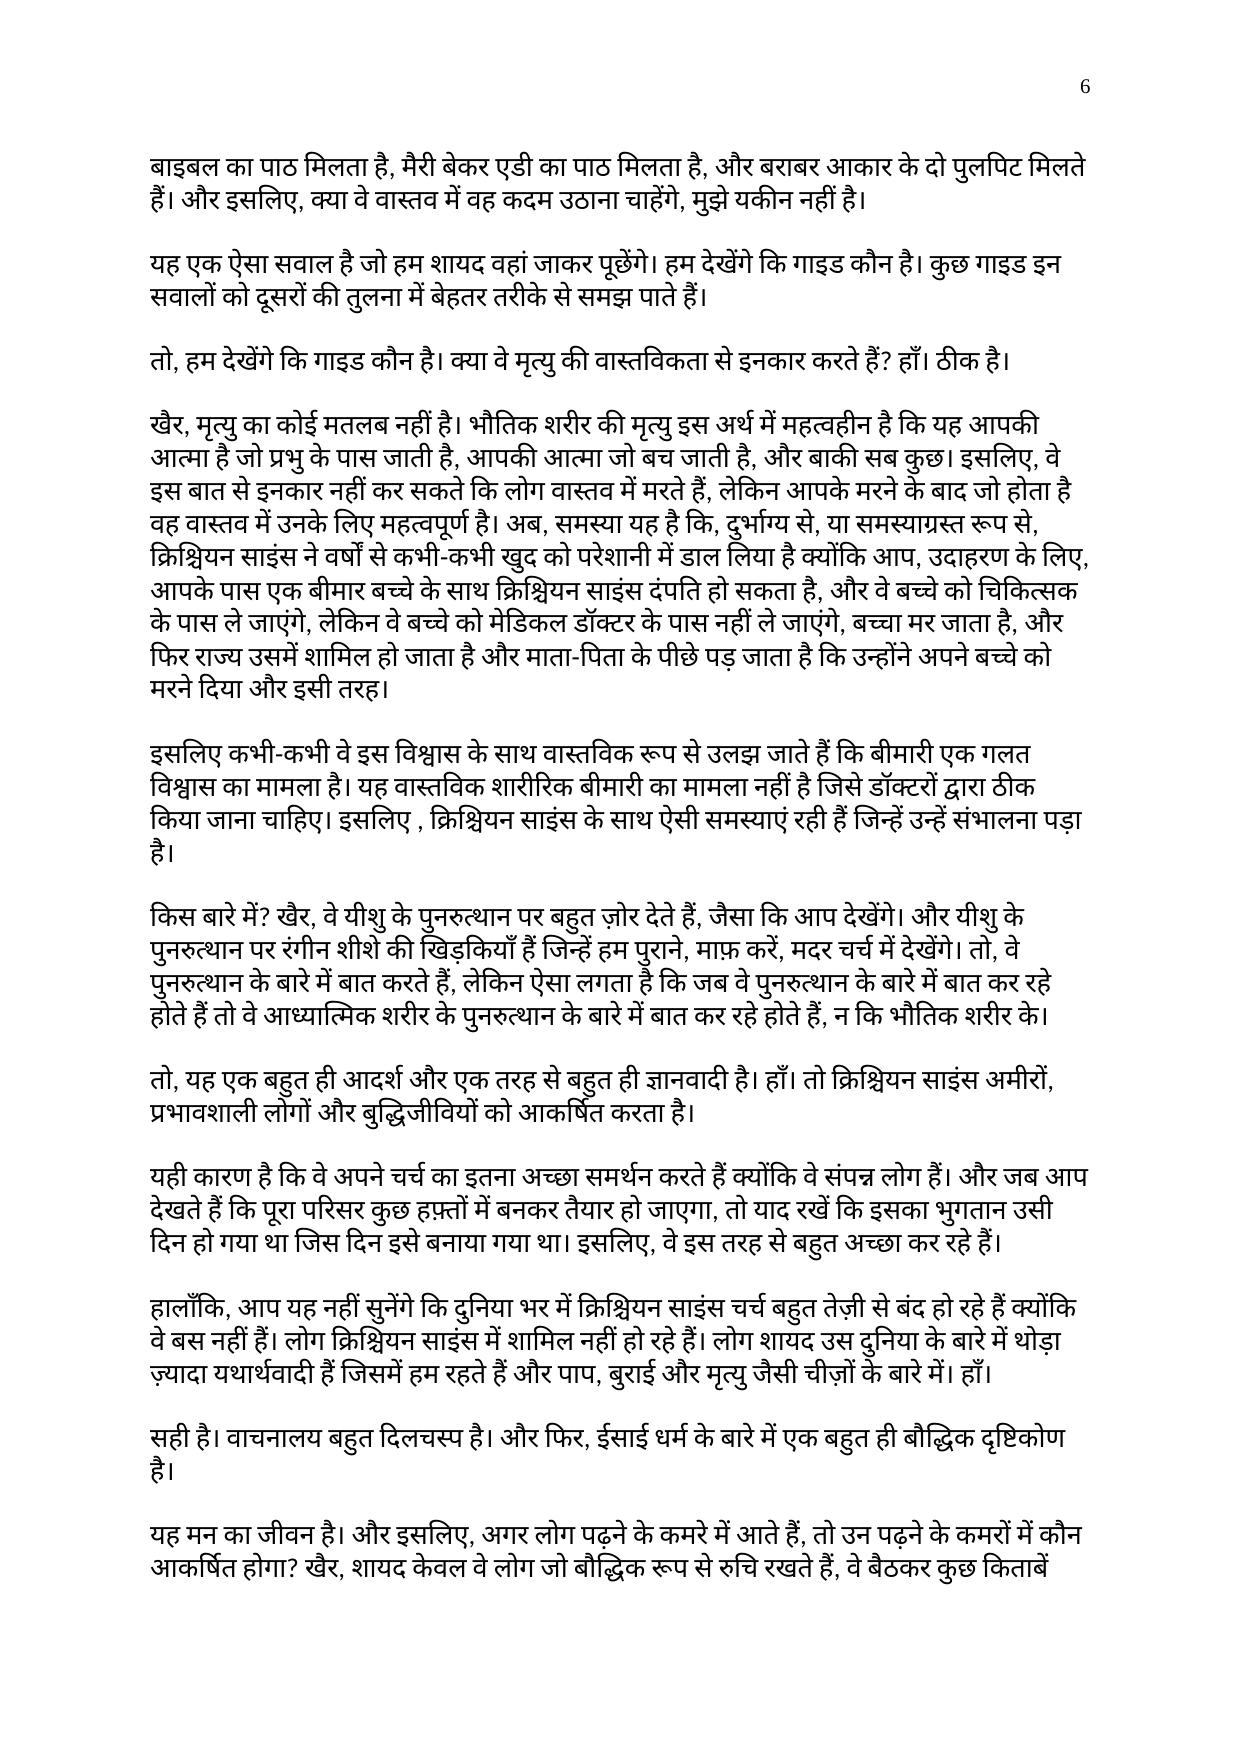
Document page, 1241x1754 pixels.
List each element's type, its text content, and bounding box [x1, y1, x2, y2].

text यही कारण है कि वे अपने चर्च का इतना अच्छा समर्थन करते हैं क्योंकि वे संपन्न लोग हैं। और जब आप देखते हैं कि पूरा परिसर कुछ हफ़्तों में बनकर तैयार हो जाएगा, तो याद रखें कि इसका भुगतान उसी दिन हो गया था जिस दिन इसे बनाया गया था। इसलिए, वे इस तरह से बहुत अच्छा कर रहे हैं। [150, 1161, 1090, 1259]
text तो, हम देखेंगे कि गाइड कौन है। क्या वे मृत्यु की वास्तविकता से इनकार करते हैं? हाँ। ठीक है। [150, 344, 1090, 377]
text तो, यह एक बहुत ही आदर्श और एक तरह से बहुत ही ज्ञानवादी है। हाँ। तो क्रिश्चियन साइंस अमीरों, प्रभावशाली लोगों और बुद्धिजीवियों को आकर्षित करता है। [150, 1063, 1090, 1129]
text किस बारे में? खैर, वे यीशु के पुनरुत्थान पर बहुत ज़ोर देते हैं, जैसा कि आप देखेंगे। और यीशु के पुनरुत्थान पर रंगीन शीशे की खिड़कियाँ हैं जिन्हें हम पुराने, माफ़ करें, मदर चर्च में देखेंगे। तो, वे पुनरुत्थान के बारे में बात करते हैं, लेकिन ऐसा लगता है कि जब वे पुनरुत्थान के बारे में बात कर रहे होते हैं तो वे आध्यात्मिक शरीर के पुनरुत्थान के बारे में बात कर रहे होते हैं, न कि भौतिक शरीर के। [150, 900, 1090, 1032]
text हालाँकि, आप यह नहीं सुनेंगे कि दुनिया भर में क्रिश्चियन साइंस चर्च बहुत तेज़ी से बंद हो रहे हैं क्योंकि वे बस नहीं हैं। लोग क्रिश्चियन साइंस में शामिल नहीं हो रहे हैं। लोग शायद उस दुनिया के बारे में थोड़ा ज़्यादा यथार्थवादी हैं जिसमें हम रहते हैं और पाप, बुराई और मृत्यु जैसी चीज़ों के बारे में। हाँ। [150, 1291, 1090, 1390]
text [150, 1518, 1090, 1584]
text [150, 150, 1090, 216]
text सही है। वाचनालय बहुत दिलचस्प है। और फिर, ईसाई धर्म के बारे में एक बहुत ही बौद्धिक दृष्टिकोण है। [150, 1421, 1090, 1487]
text यह एक ऐसा सवाल है जो हम शायद वहां जाकर पूछेंगे। हम देखेंगे कि गाइड कौन है। कुछ गाइड इन सवालों को दूसरों की तुलना में बेहतर तरीके से समझ पाते हैं। [150, 247, 1090, 313]
text इसलिए कभी-कभी वे इस विश्वास के साथ वास्तविक रूप से उलझ जाते हैं कि बीमारी एक गलत विश्वास का मामला है। यह वास्तविक शारीरिक बीमारी का मामला नहीं है जिसे डॉक्टरों द्वारा ठीक किया जाना चाहिए। इसलिए , क्रिश्चियन साइंस के साथ ऐसी समस्याएं रही हैं जिन्हें उन्हें संभालना पड़ा है। [150, 737, 1090, 869]
text खैर, मृत्यु का कोई मतलब नहीं है। भौतिक शरीर की मृत्यु इस अर्थ में महत्वहीन है कि यह आपकी आत्मा है जो प्रभु के पास जाती है, आपकी आत्मा जो बच जाती है, और बाकी सब कुछ। इसलिए, वे इस बात से इनकार नहीं कर सकते कि लोग वास्तव में मरते हैं, लेकिन आपके मरने के बाद जो होता है वह वास्तव में उनके लिए महत्वपूर्ण है। अब, समस्या यह है कि, दुर्भाग्य से, या समस्याग्रस्त रूप से, क्रिश्चियन साइंस ने वर्षों से कभी-कभी खुद को परेशानी में डाल लिया है क्योंकि आप, उदाहरण के लिए, आपके पास एक बीमार बच्चे के साथ क्रिश्चियन साइंस दंपति हो सकता है, और वे बच्चे को चिकित्सक के पास ले जाएंगे, लेकिन वे बच्चे को मेडिकल डॉक्टर के पास नहीं ले जाएंगे, बच्चा मर जाता है, और फिर राज्य उसमें शामिल हो जाता है और माता-पिता के पीछे पड़ जाता है कि उन्होंने अपने बच्चे को मरने दिया और इसी तरह। [150, 408, 1090, 706]
